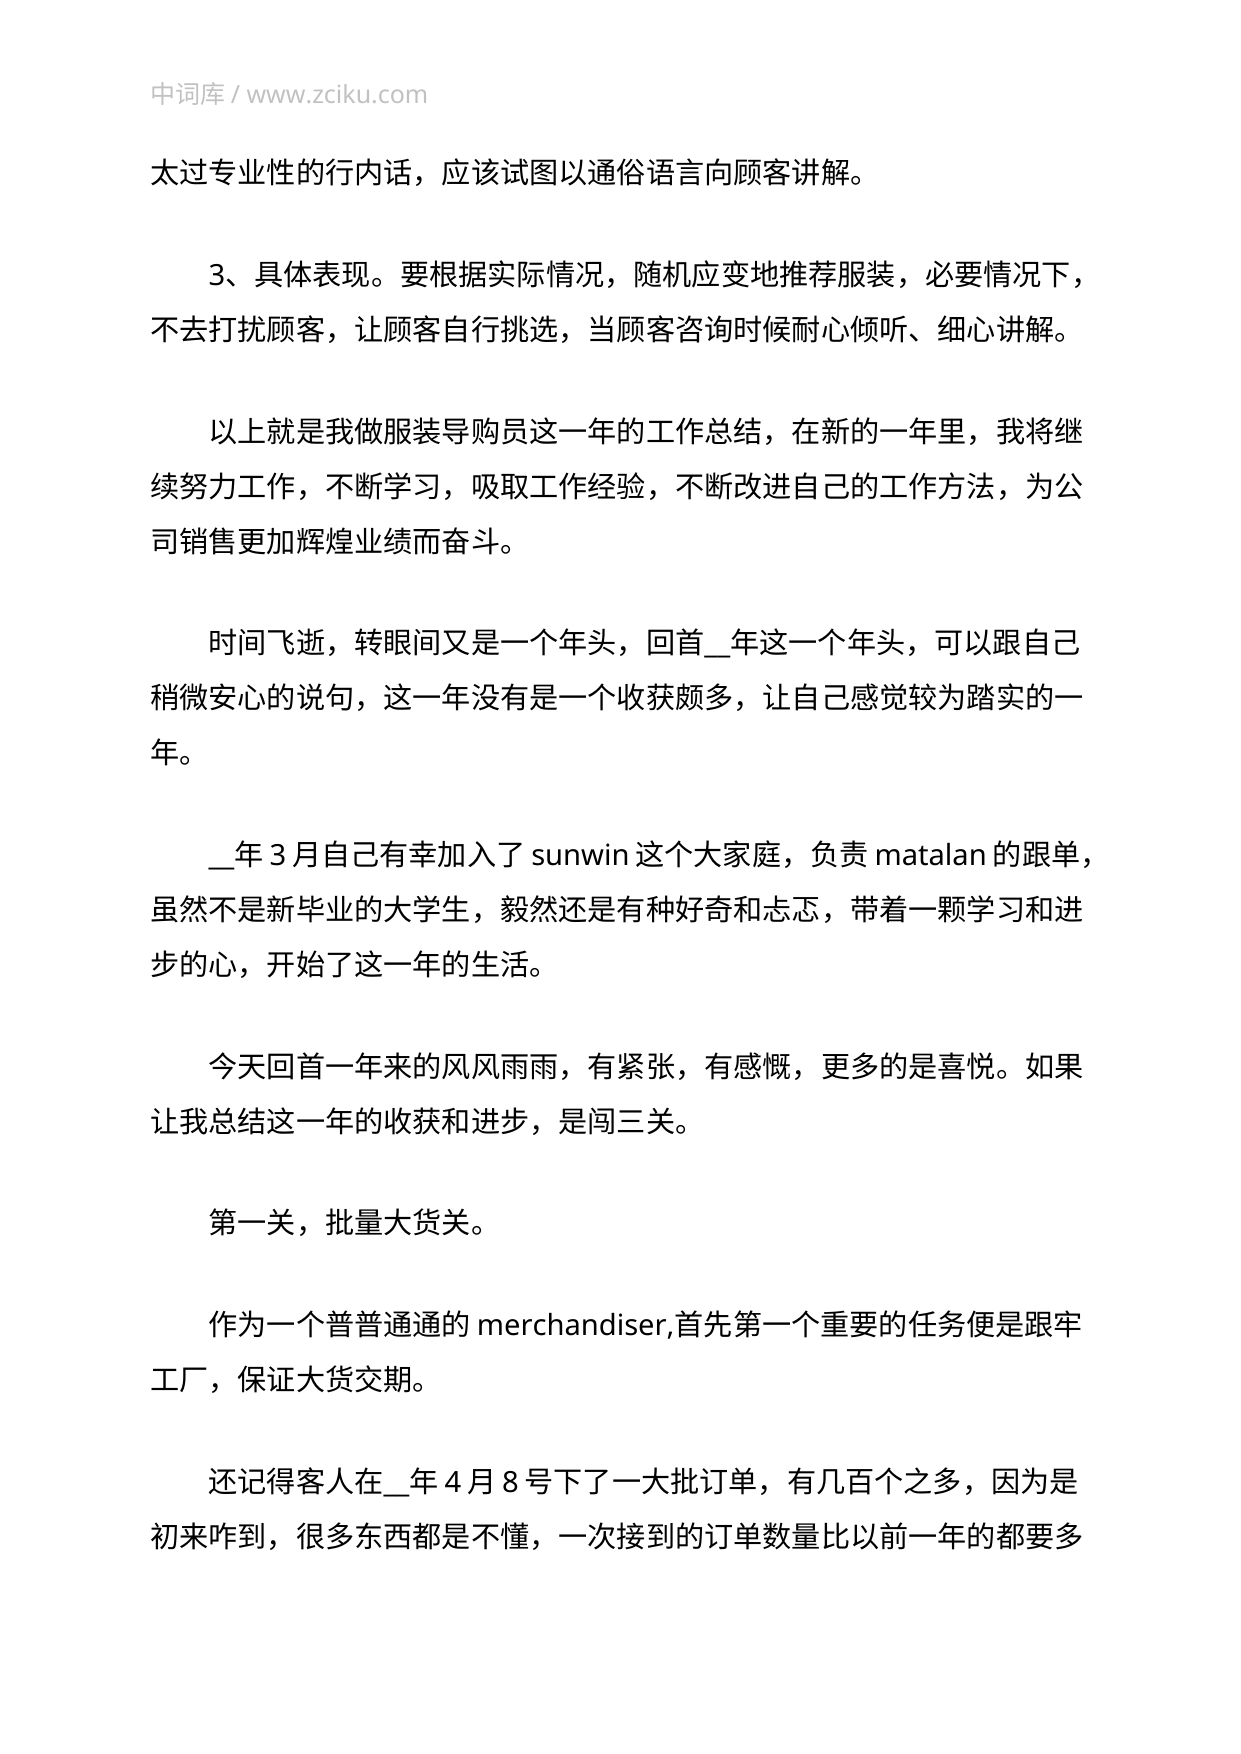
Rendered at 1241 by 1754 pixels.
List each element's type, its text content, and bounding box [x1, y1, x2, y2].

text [150, 1459, 1090, 1556]
text 作为一个普普通通的merchandiser,首先第一个重要的任务便是跟牢工厂，保证大货交期。 [150, 1302, 1090, 1399]
text 时间飞逝，转眼间又是一个年头，回首__年这一个年头，可以跟自己稍微安心的说句，这一年没有是一个收获颇多，让自己感觉较为踏实的一年。 [150, 620, 1090, 772]
text 第一关，批量大货关。 [150, 1200, 1090, 1242]
text 以上就是我做服装导购员这一年的工作总结，在新的一年里，我将继续努力工作，不断学习，吸取工作经验，不断改进自己的工作方法，为公司销售更加辉煌业绩而奋斗。 [150, 408, 1090, 561]
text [150, 150, 1090, 192]
text 今天回首一年来的风风雨雨，有紧张，有感慨，更多的是喜悦。如果让我总结这一年的收获和进步，是闯三关。 [150, 1043, 1090, 1141]
text __年3月自己有幸加入了sunwin这个大家庭，负责matalan的跟单，虽然不是新毕业的大学生，毅然还是有种好奇和忐忑，带着一颗学习和进步的心，开始了这一年的生活。 [150, 832, 1090, 984]
text 3、具体表现。要根据实际情况，随机应变地推荐服装，必要情况下，不去打扰顾客，让顾客自行挑选，当顾客咨询时候耐心倾听、细心讲解。 [150, 252, 1090, 349]
